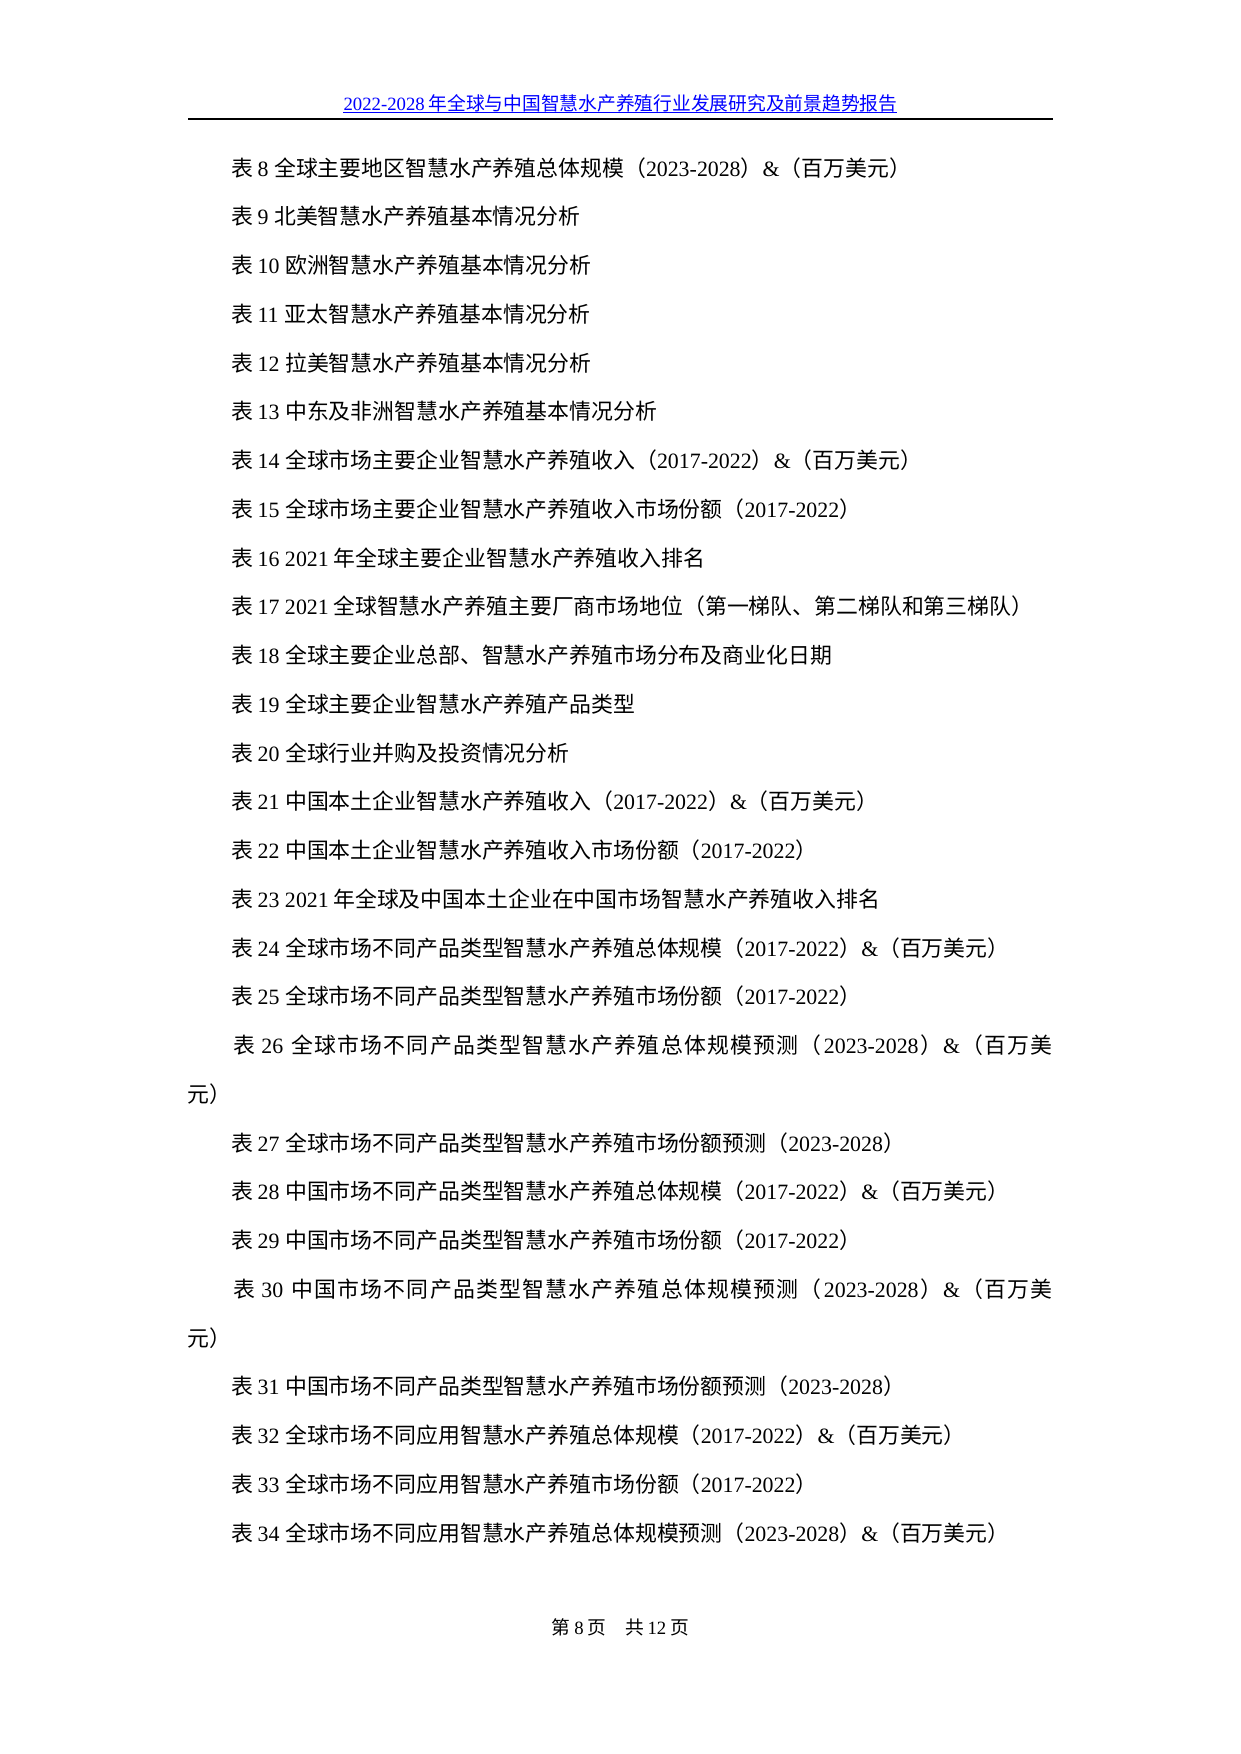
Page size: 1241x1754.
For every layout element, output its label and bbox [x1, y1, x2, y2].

text [187, 150, 1053, 1548]
